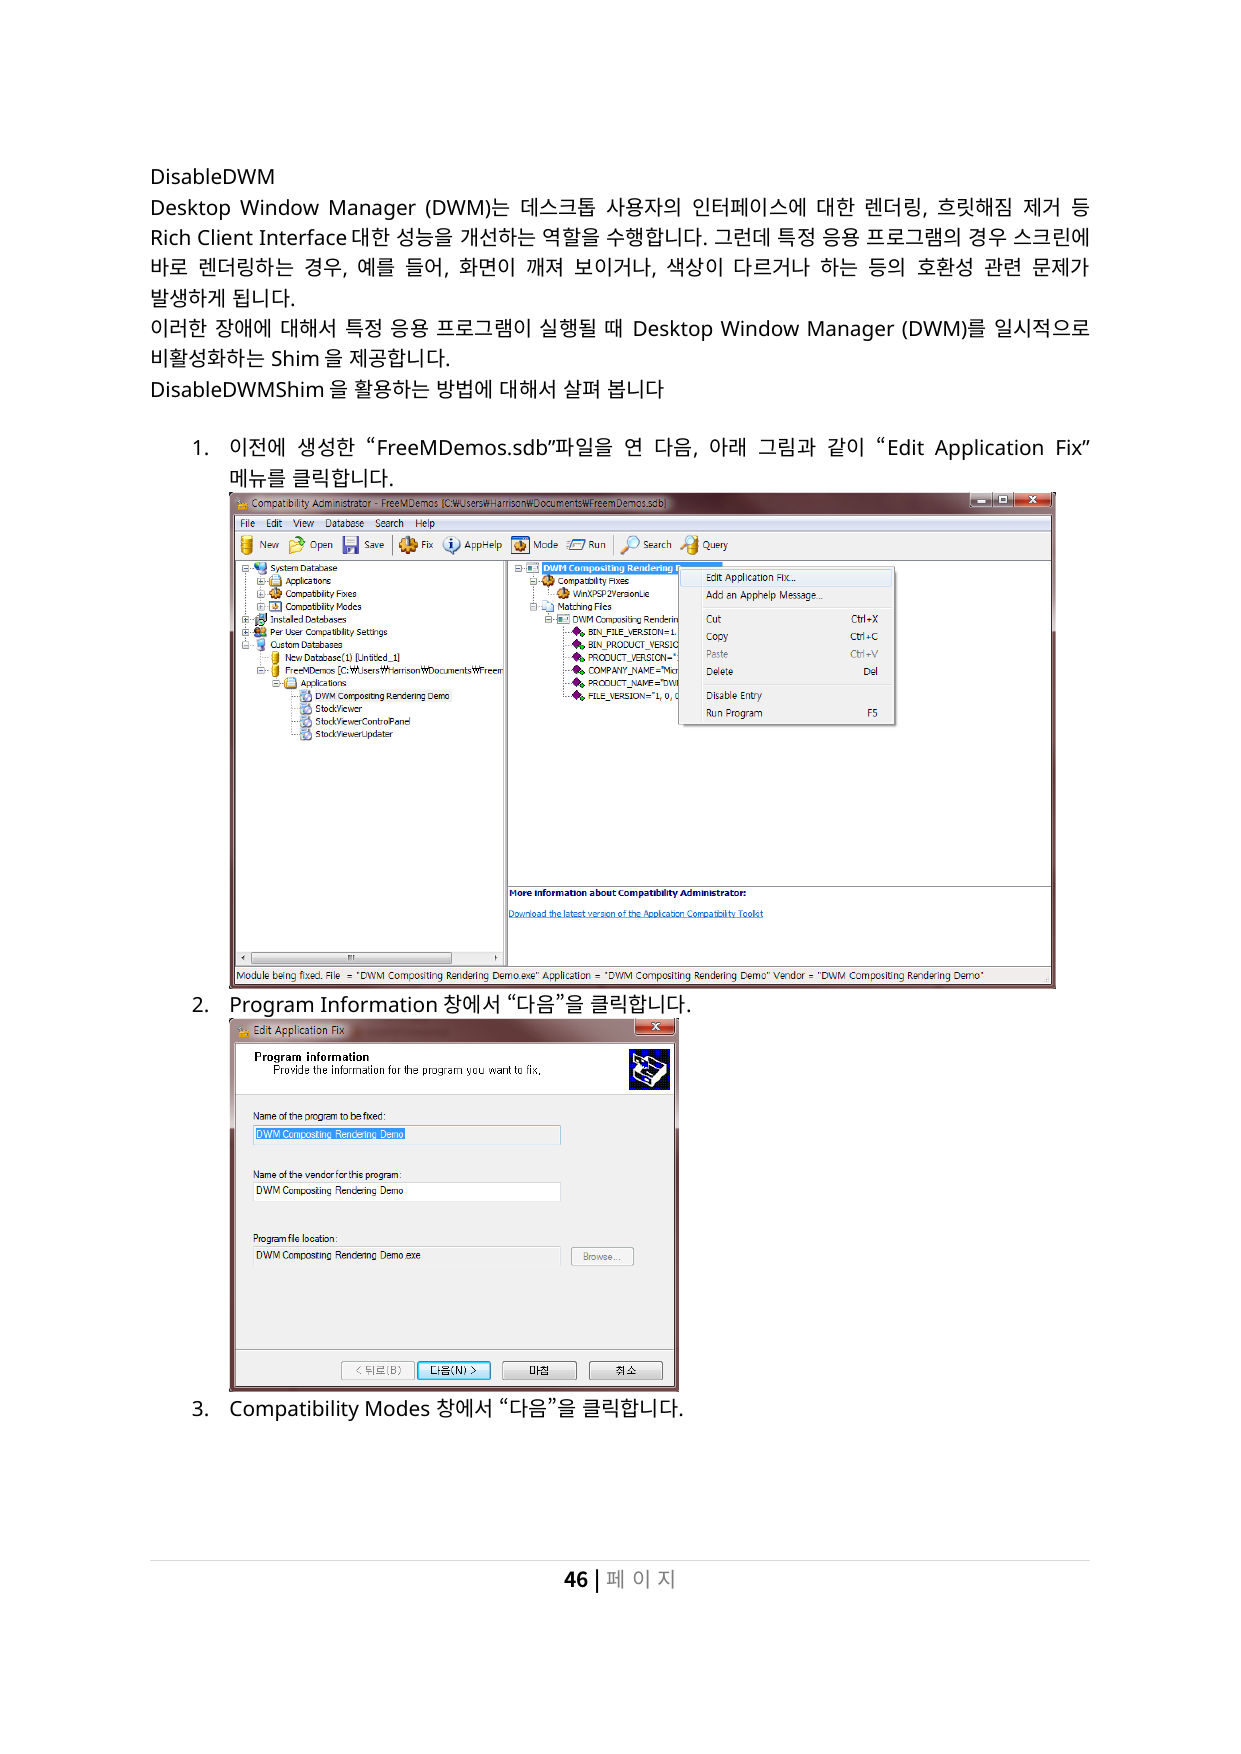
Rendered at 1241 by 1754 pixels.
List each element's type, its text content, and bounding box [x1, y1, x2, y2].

list 이전에 생성한 “FreeMDemos.sdb”파일을 연 다음, 아래 그림과 같이 “Edit Application Fix” 메뉴를 클릭합니다. [192, 432, 1090, 492]
picture [229, 492, 1056, 989]
picture [229, 1018, 679, 1392]
text DisableDWMShim을 활용하는 방법에 대해서 살펴 봅니다 [150, 373, 1090, 403]
text Desktop Window Manager (DWM)는 데스크톱 사용자의 인터페이스에 대한 렌더링, 흐릿해짐 제거 등 Rich Client Interface대한 성능을 개선하는 역할을 수행합니다. 그런데 특정 응용 프로그램의 경우 스크린에 바로 렌더링하는 경우, 예를 들어, 화면이 깨져 보이거나, 색상이 다르거나 하는 등의 호환성 관련 문제가 발생하게 됩니다. [150, 191, 1090, 312]
list Program Information 창에서 “다음”을 클릭합니다. [192, 988, 1090, 1019]
subtitle DisableDWM [150, 162, 1090, 191]
list Compatibility Modes 창에서 “다음”을 클릭합니다. [192, 1392, 1090, 1422]
text 이러한 장애에 대해서 특정 응용 프로그램이 실행될 때 Desktop Window Manager (DWM)를 일시적으로 비활성화하는 Shim을 제공합니다. [150, 312, 1090, 373]
